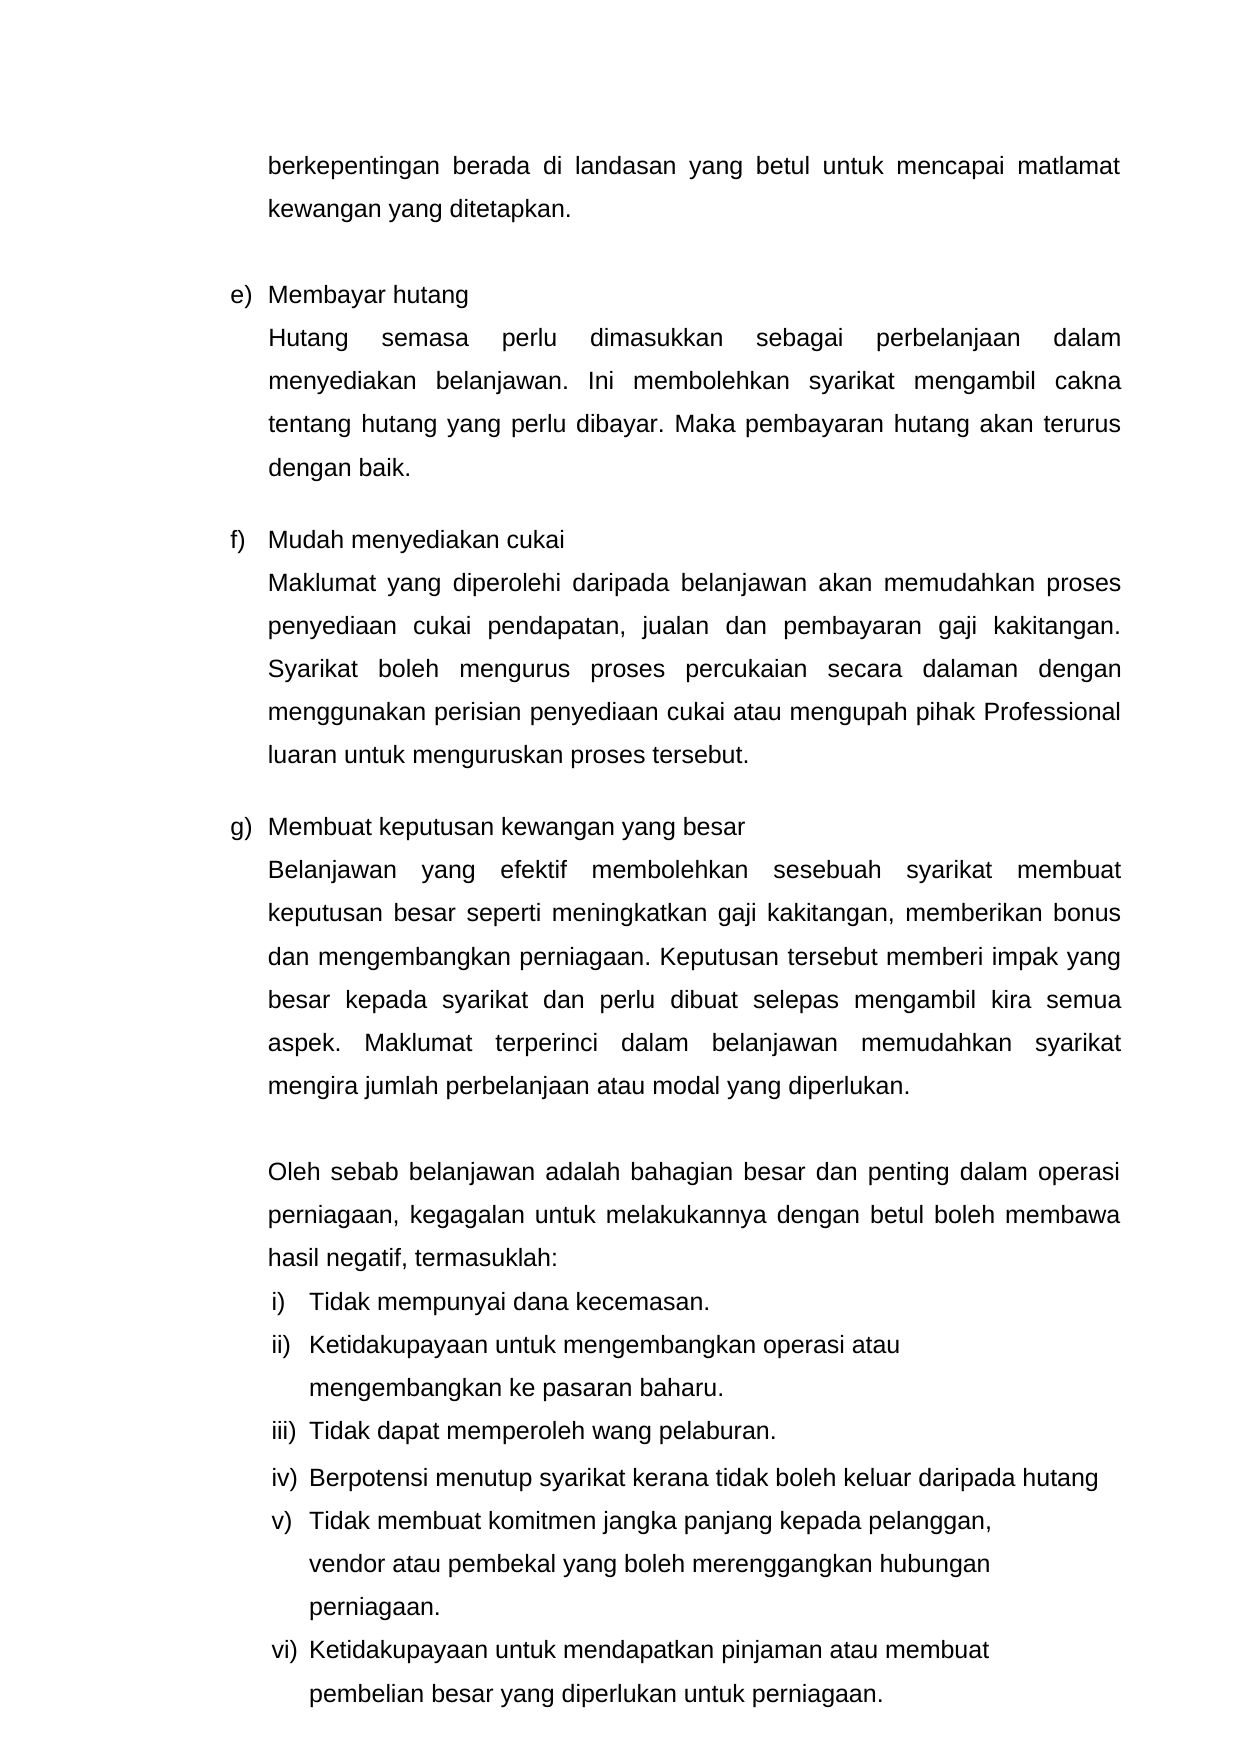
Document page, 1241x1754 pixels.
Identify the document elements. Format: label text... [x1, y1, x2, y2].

list Berpotensi menutup syarikat kerana tidak boleh keluar daripada hutang [271, 1463, 1173, 1492]
list Membayar hutang [230, 280, 1173, 309]
list Tidak membuat komitmen jangka panjang kepada pelanggan, vendor atau pembekal yang boleh merenggangkan hubungan perniagaan. [271, 1506, 1076, 1621]
text Oleh sebab belanjawan adalah bahagian besar dan penting dalam operasi perniagaan, kegagalan untuk melakukannya dengan betul boleh membawa hasil negatif, termasuklah: [268, 1157, 1122, 1272]
list Ketidakupayaan untuk mengembangkan operasi atau mengembangkan ke pasaran baharu. [271, 1329, 1101, 1402]
text Maklumat yang diperolehi daripada belanjawan akan memudahkan proses penyediaan cukai pendapatan, jualan dan pembayaran gaji kakitangan. Syarikat boleh mengurus proses percukaian secara dalaman dengan menggunakan perisian penyediaan cukai atau mengupah pihak Professional luaran untuk menguruskan proses tersebut. [268, 568, 1123, 769]
list Ketidakupayaan untuk mendapatkan pinjaman atau membuat pembelian besar yang diperlukan untuk perniagaan. [271, 1636, 1112, 1707]
list Membuat keputusan kewangan yang besar [230, 812, 1173, 841]
text Hutang semasa perlu dimasukkan sebagai perbelanjaan dalam menyediakan belanjawan. Ini membolehkan syarikat mengambil cakna tentang hutang yang perlu dibayar. Maka pembayaran hutang akan terurus dengan baik. [268, 323, 1122, 481]
text Belanjawan yang efektif membolehkan sesebuah syarikat membuat keputusan besar seperti meningkatkan gaji kakitangan, memberikan bonus dan mengembangkan perniagaan. Keputusan tersebut memberi impak yang besar kepada syarikat dan perlu dibuat selepas mengambil kira semua aspek. Maklumat terperinci dalam belanjawan memudahkan syarikat mengira jumlah perbelanjaan atau modal yang diperlukan. [268, 855, 1122, 1099]
list Tidak dapat memperoleh wang pelaburan. [271, 1416, 1173, 1445]
text berkepentingan berada di landasan yang betul untuk mencapai matlamat kewangan yang ditetapkan. [268, 151, 1122, 223]
list Mudah menyediakan cukai [230, 524, 1173, 553]
list Tidak mempunyai dana kecemasan. [271, 1287, 1173, 1315]
